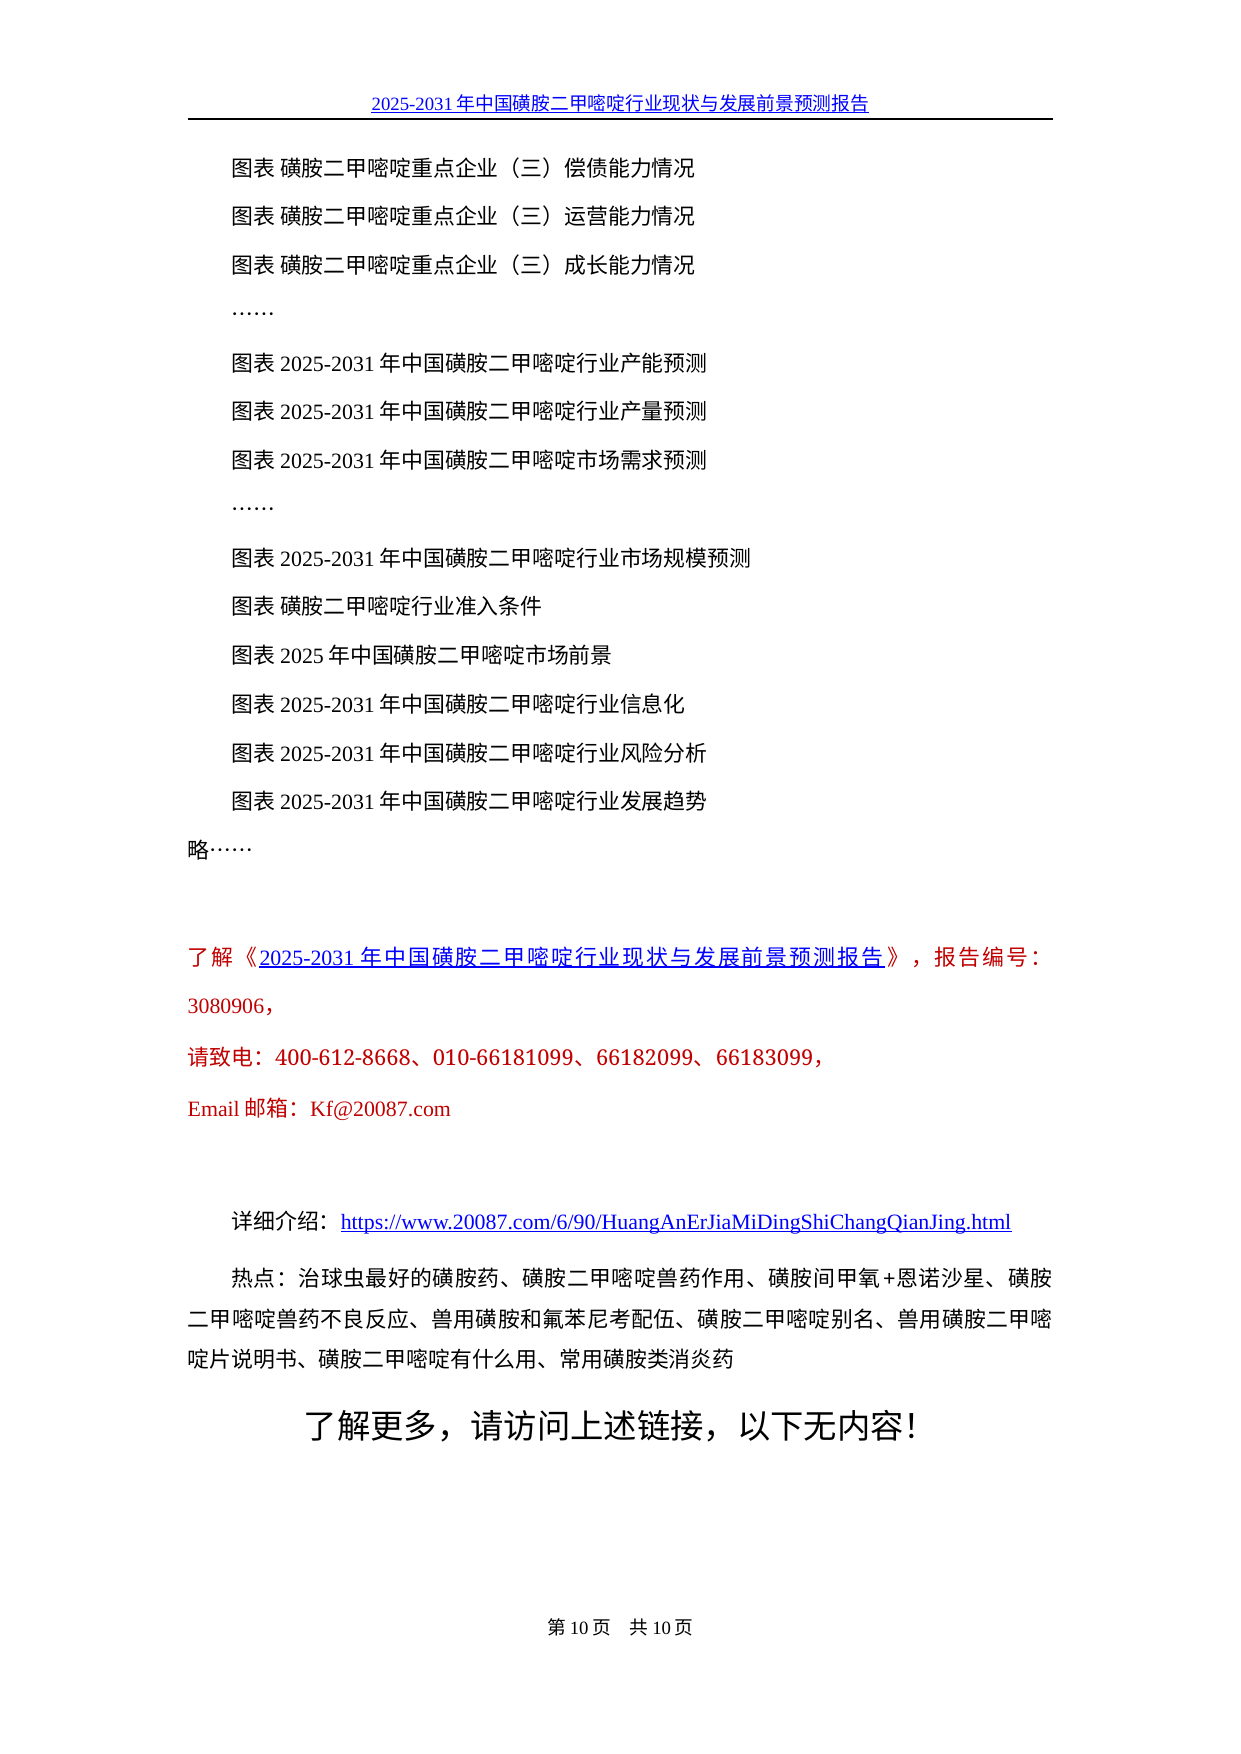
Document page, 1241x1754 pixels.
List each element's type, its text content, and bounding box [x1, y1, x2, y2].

title 了解更多，请访问上述链接，以下无内容！ [187, 1392, 1053, 1457]
text 了解《2025-2031年中国磺胺二甲嘧啶行业现状与发展前景预测报告》，报告编号：3080906， [187, 939, 1053, 1020]
text 请致电：400-612-8668、010-66181099、66182099、66183099， [187, 1039, 1053, 1072]
text Email邮箱：Kf@20087.com [187, 1091, 1053, 1123]
text 热点：治球虫最好的磺胺药、磺胺二甲嘧啶兽药作用、磺胺间甲氧+恩诺沙星、磺胺二甲嘧啶兽药不良反应、兽用磺胺和氟苯尼考配伍、磺胺二甲嘧啶别名、兽用磺胺二甲嘧啶片说明书、磺胺二甲嘧啶有什么用、常用磺胺类消炎药 [187, 1261, 1053, 1374]
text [187, 150, 1053, 865]
text 详细介绍：https://www.20087.com/6/90/HuangAnErJiaMiDingShiChangQianJing.html [187, 1204, 1053, 1236]
